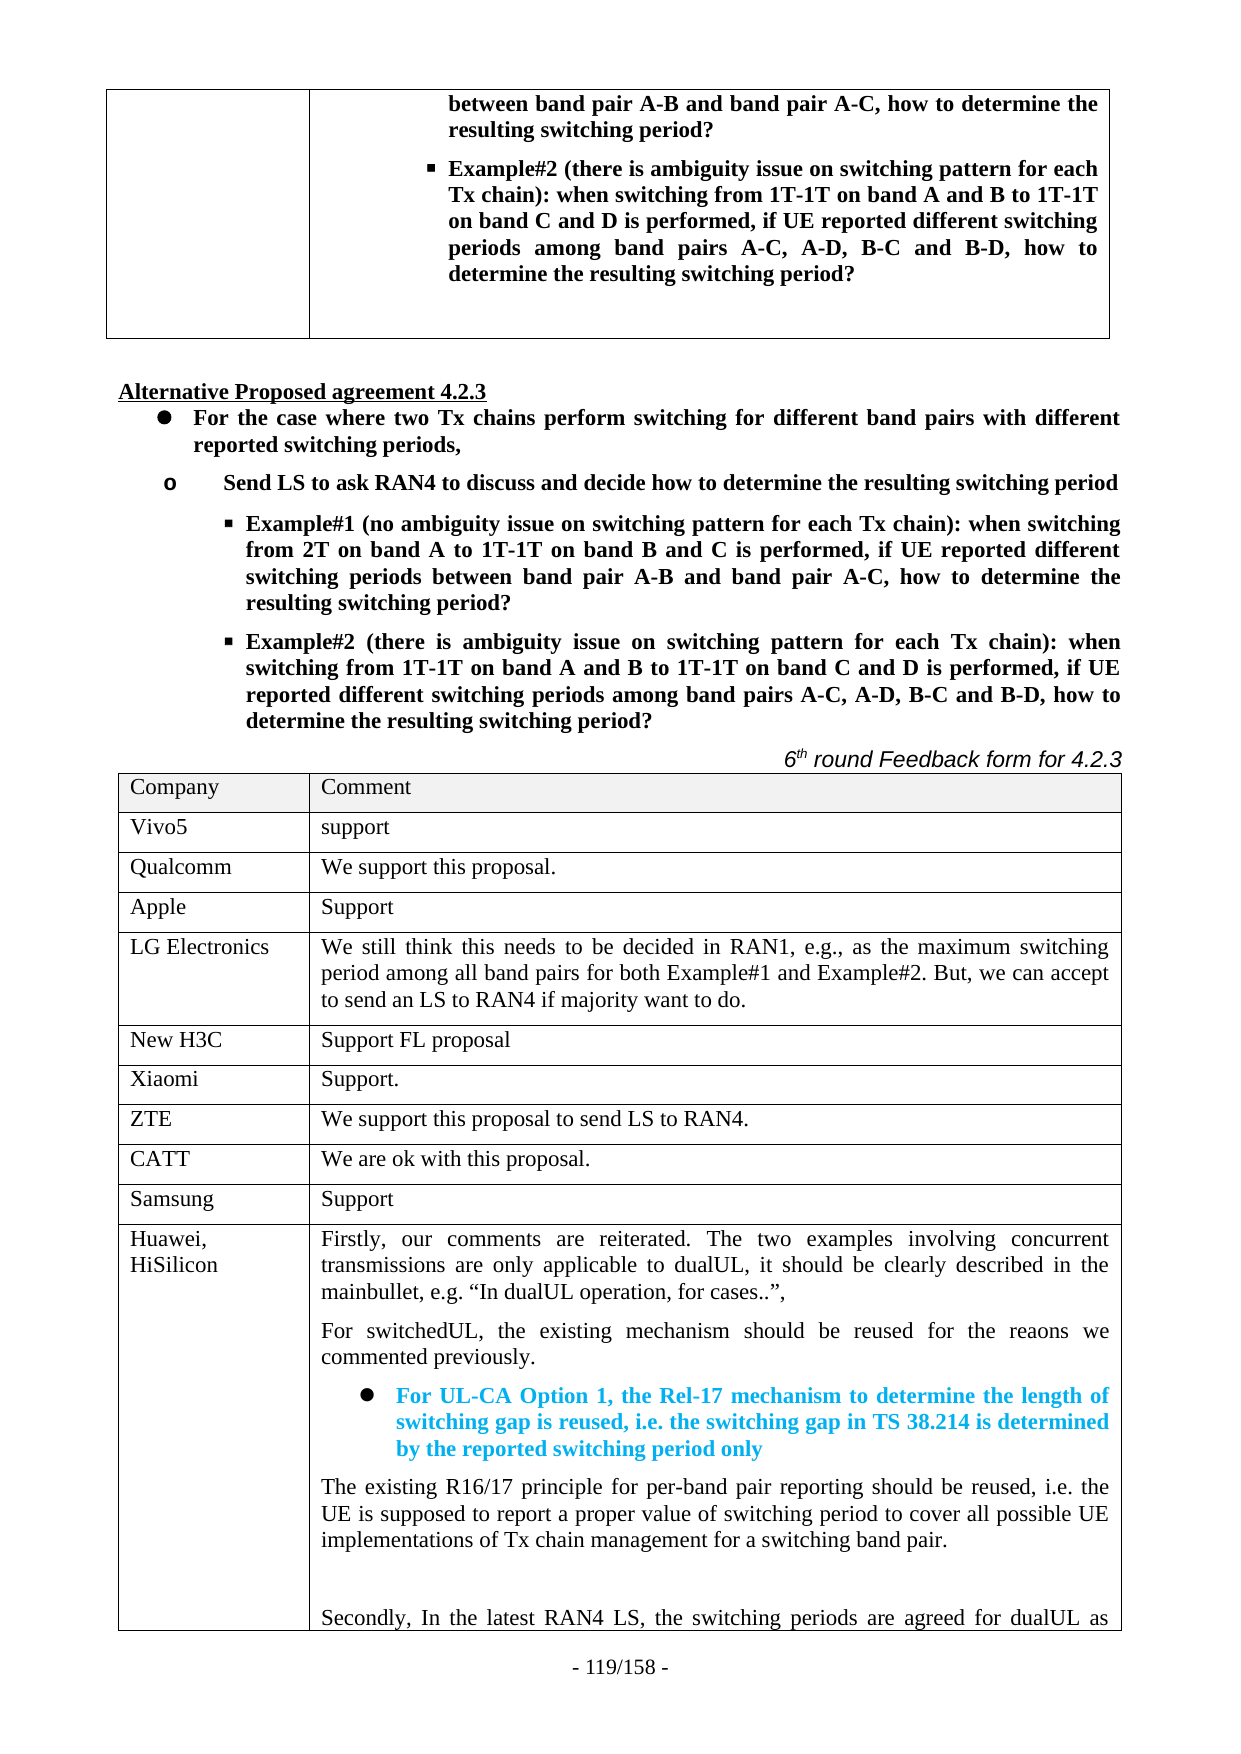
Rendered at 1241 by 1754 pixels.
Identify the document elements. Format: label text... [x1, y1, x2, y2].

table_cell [310, 90, 1109, 338]
table_header Comment [310, 774, 1121, 812]
table_cell LG Electronics [119, 933, 309, 1024]
table_cell ZTE [119, 1105, 309, 1144]
list Send LS to ask RAN4 to discuss and decide how to determine the resulting switching period [163, 469, 1122, 498]
table_cell support [310, 813, 1121, 852]
text Alternative Proposed agreement 4.2.3 [118, 378, 1122, 404]
table_cell New H3C [119, 1026, 309, 1064]
table_cell We support this proposal to send LS to RAN4. [310, 1105, 1121, 1144]
subtitle 6th round Feedback form for 4.2.3 [118, 746, 1122, 772]
table_cell Xiaomi [119, 1066, 309, 1104]
table_cell We support this proposal. [310, 853, 1121, 892]
table_cell Qualcomm [119, 853, 309, 892]
table_cell Support [310, 893, 1121, 932]
list Example#2 (there is ambiguity issue on switching pattern for each Tx chain): when switching from 1T-1T on band A and B to 1T-1T on band C and D is performed, if UE reported different switching periods among band pairs A-C, A-D, B-C and B-D, how to determine the resulting switching period? [223, 628, 1122, 733]
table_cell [310, 1225, 1121, 1630]
list For the case where two Tx chains perform switching for different band pairs with different reported switching periods, [156, 404, 1122, 457]
table_cell We are ok with this proposal. [310, 1145, 1121, 1184]
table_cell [107, 90, 309, 338]
table_cell Huawei, HiSilicon [119, 1225, 309, 1630]
table_cell We still think this needs to be decided in RAN1, e.g., as the maximum switching period among all band pairs for both Example#1 and Example#2. But, we can accept to send an LS to RAN4 if majority want to do. [310, 933, 1121, 1024]
table_cell CATT [119, 1145, 309, 1184]
table_cell Support FL proposal [310, 1026, 1121, 1064]
table_cell Support [310, 1185, 1121, 1224]
list Example#1 (no ambiguity issue on switching pattern for each Tx chain): when switching from 2T on band A to 1T-1T on band B and C is performed, if UE reported different switching periods between band pair A-B and band pair A-C, how to determine the resulting switching period? [223, 510, 1122, 616]
table_cell Support. [310, 1066, 1121, 1104]
table_cell Apple [119, 893, 309, 932]
table_header Company [119, 774, 309, 812]
table_cell Samsung [119, 1185, 309, 1224]
table_cell Vivo5 [119, 813, 309, 852]
